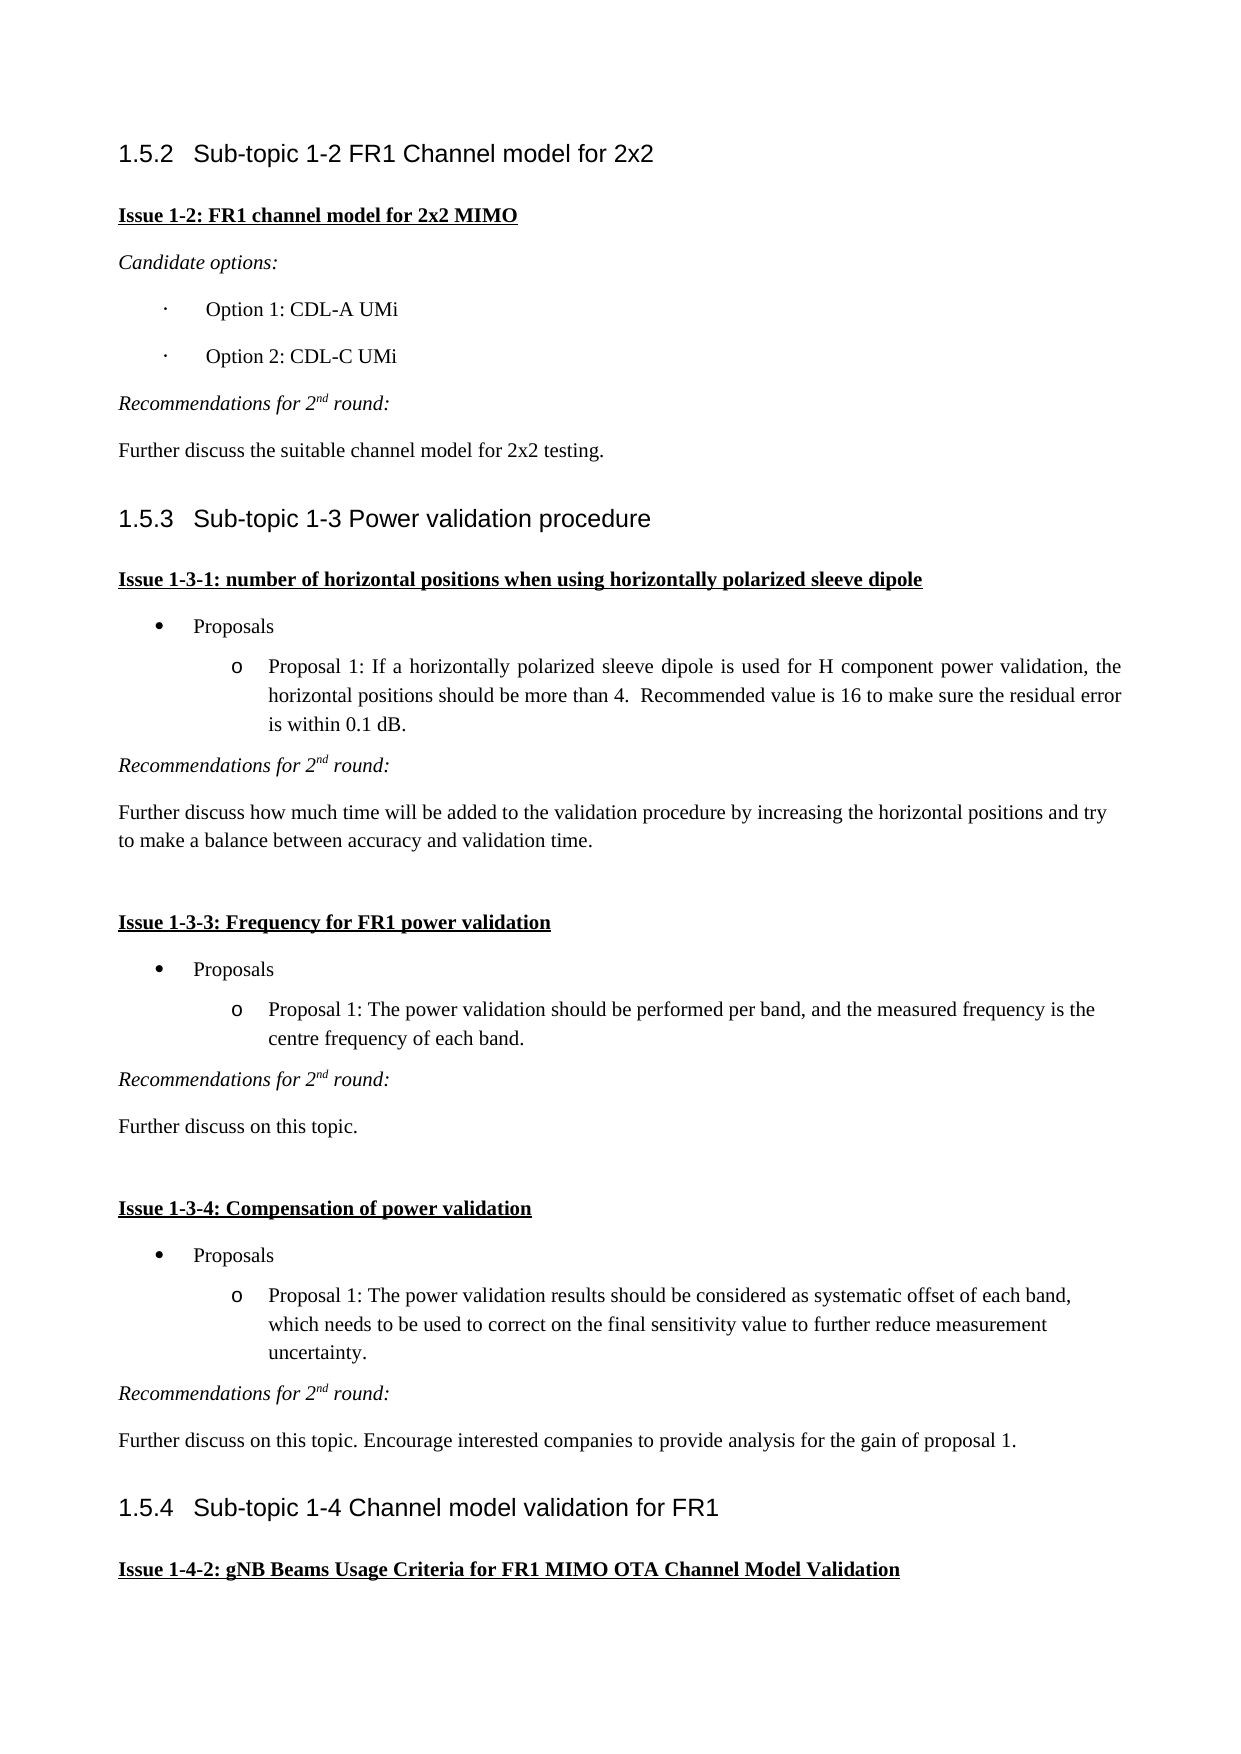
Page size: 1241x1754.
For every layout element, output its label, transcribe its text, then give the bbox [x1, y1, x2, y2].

text Recommendations for 2nd round: [118, 751, 1122, 779]
text Recommendations for 2nd round: [118, 1379, 1122, 1407]
subtitle Sub-topic 1-2 FR1 Channel model for 2x2 [118, 126, 1122, 182]
text Issue 1-3-3: Frequency for FR1 power validation [118, 908, 1122, 936]
list Proposal 1: If a horizontally polarized sleeve dipole is used for H component power validation, the horizontal positions should be more than 4. Recommended value is 16 to make sure the residual error is within 0.1 dB. [231, 653, 1122, 738]
text Recommendations for 2nd round: [118, 1065, 1122, 1093]
list Proposals [156, 612, 1122, 641]
list Option 2: CDL-C UMi [162, 342, 1122, 371]
text Recommendations for 2nd round: [118, 389, 1122, 418]
list Proposal 1: The power validation should be performed per band, and the measured frequency is the centre frequency of each band. [231, 996, 1122, 1052]
text Further discuss the suitable channel model for 2x2 testing. [118, 436, 1122, 465]
subtitle Sub-topic 1-4 Channel model validation for FR1 [118, 1479, 1122, 1536]
text Further discuss on this topic. Encourage interested companies to provide analysis for the gain of proposal 1. [118, 1426, 1122, 1454]
text Candidate options: [118, 248, 1122, 276]
list Proposal 1: The power validation results should be considered as systematic offset of each band, which needs to be used to correct on the final sensitivity value to further reduce measurement uncertainty. [231, 1281, 1122, 1366]
text Issue 1-3-4: Compensation of power validation [118, 1193, 1122, 1222]
list Option 1: CDL-A UMi [162, 295, 1122, 323]
subtitle Sub-topic 1-3 Power validation procedure [118, 490, 1122, 546]
text Further discuss how much time will be added to the validation procedure by increasing the horizontal positions and try to make a balance between accuracy and validation time. [118, 798, 1122, 854]
list Proposals [156, 1241, 1122, 1269]
list Proposals [156, 955, 1122, 983]
text Further discuss on this topic. [118, 1112, 1122, 1140]
text Issue 1-4-2: gNB Beams Usage Criteria for FR1 MIMO OTA Channel Model Validation [118, 1555, 1122, 1583]
text Issue 1-2: FR1 channel model for 2x2 MIMO [118, 201, 1122, 229]
text Issue 1-3-1: number of horizontal positions when using horizontally polarized sleeve dipole [118, 565, 1122, 593]
